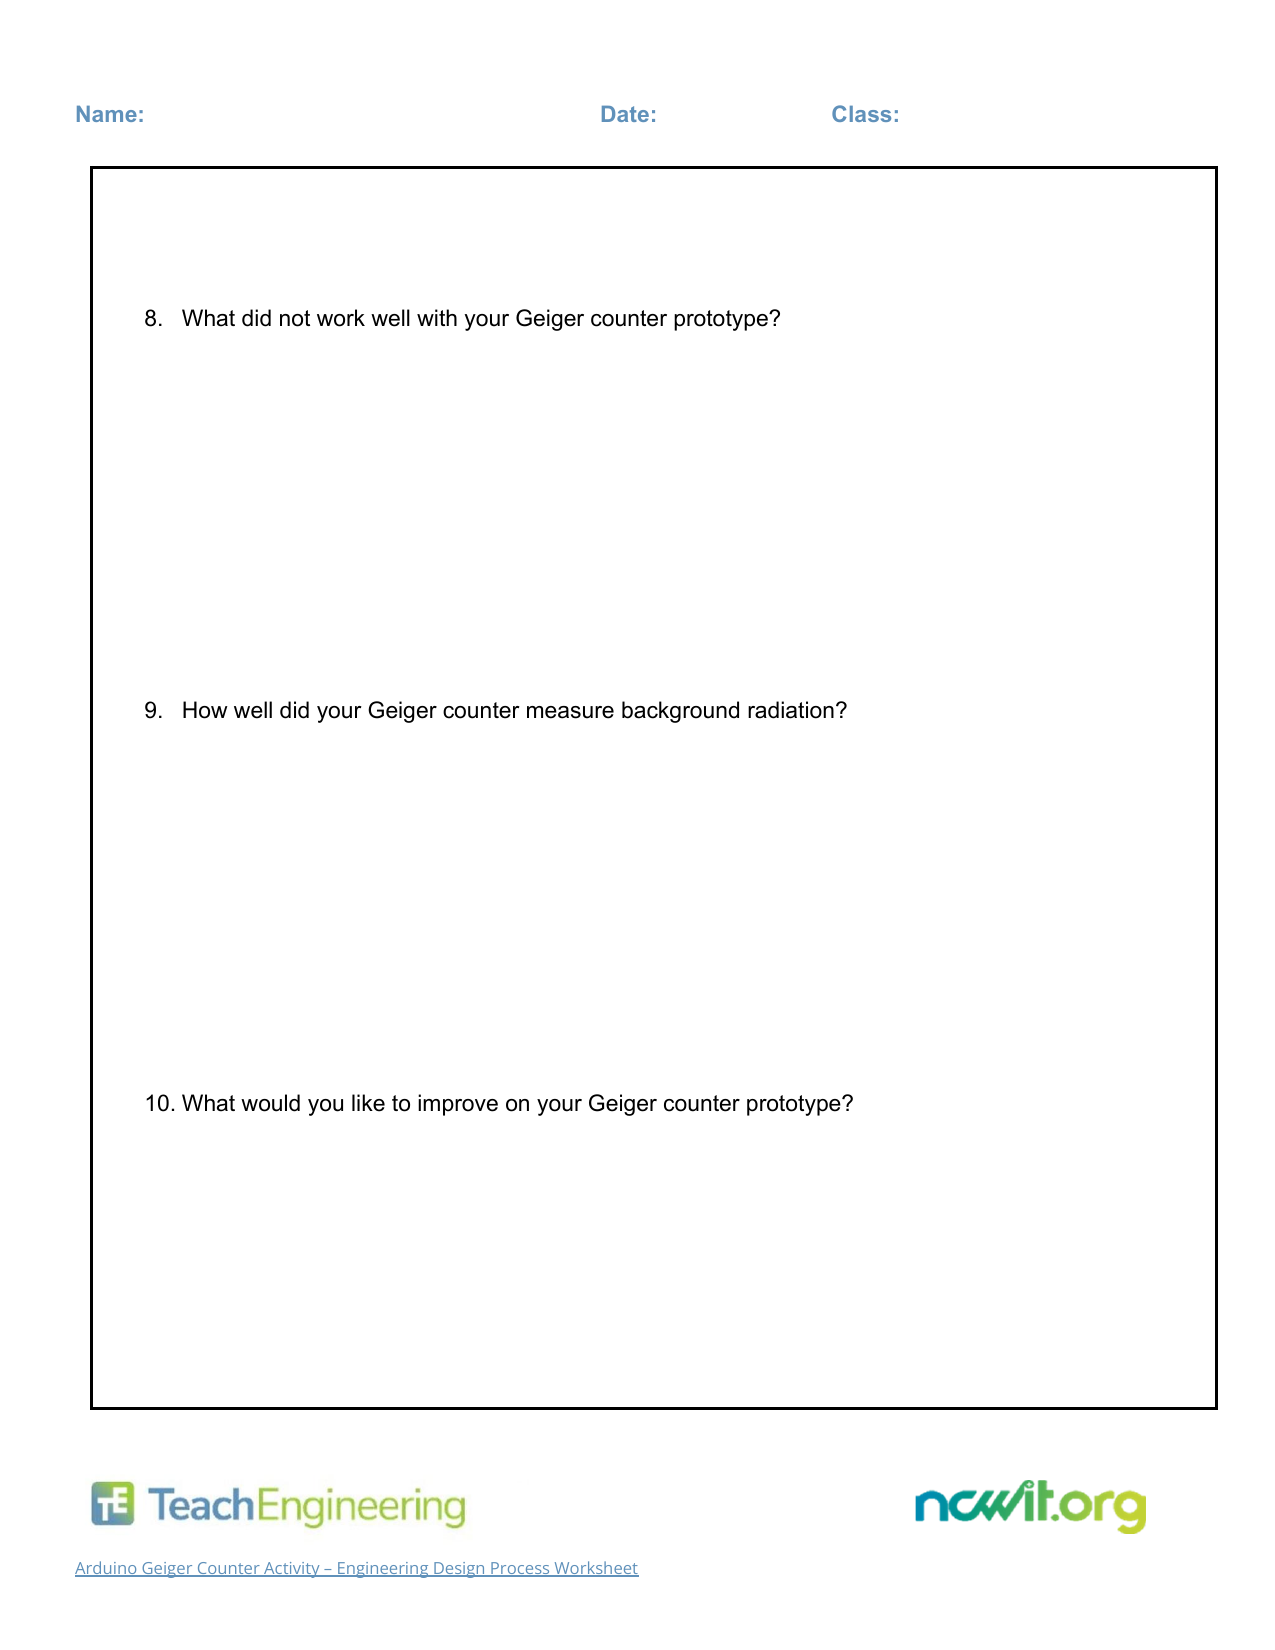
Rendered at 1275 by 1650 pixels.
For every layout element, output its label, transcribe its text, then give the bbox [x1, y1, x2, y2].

picture [915, 1480, 1146, 1534]
picture [75, 1465, 542, 1553]
